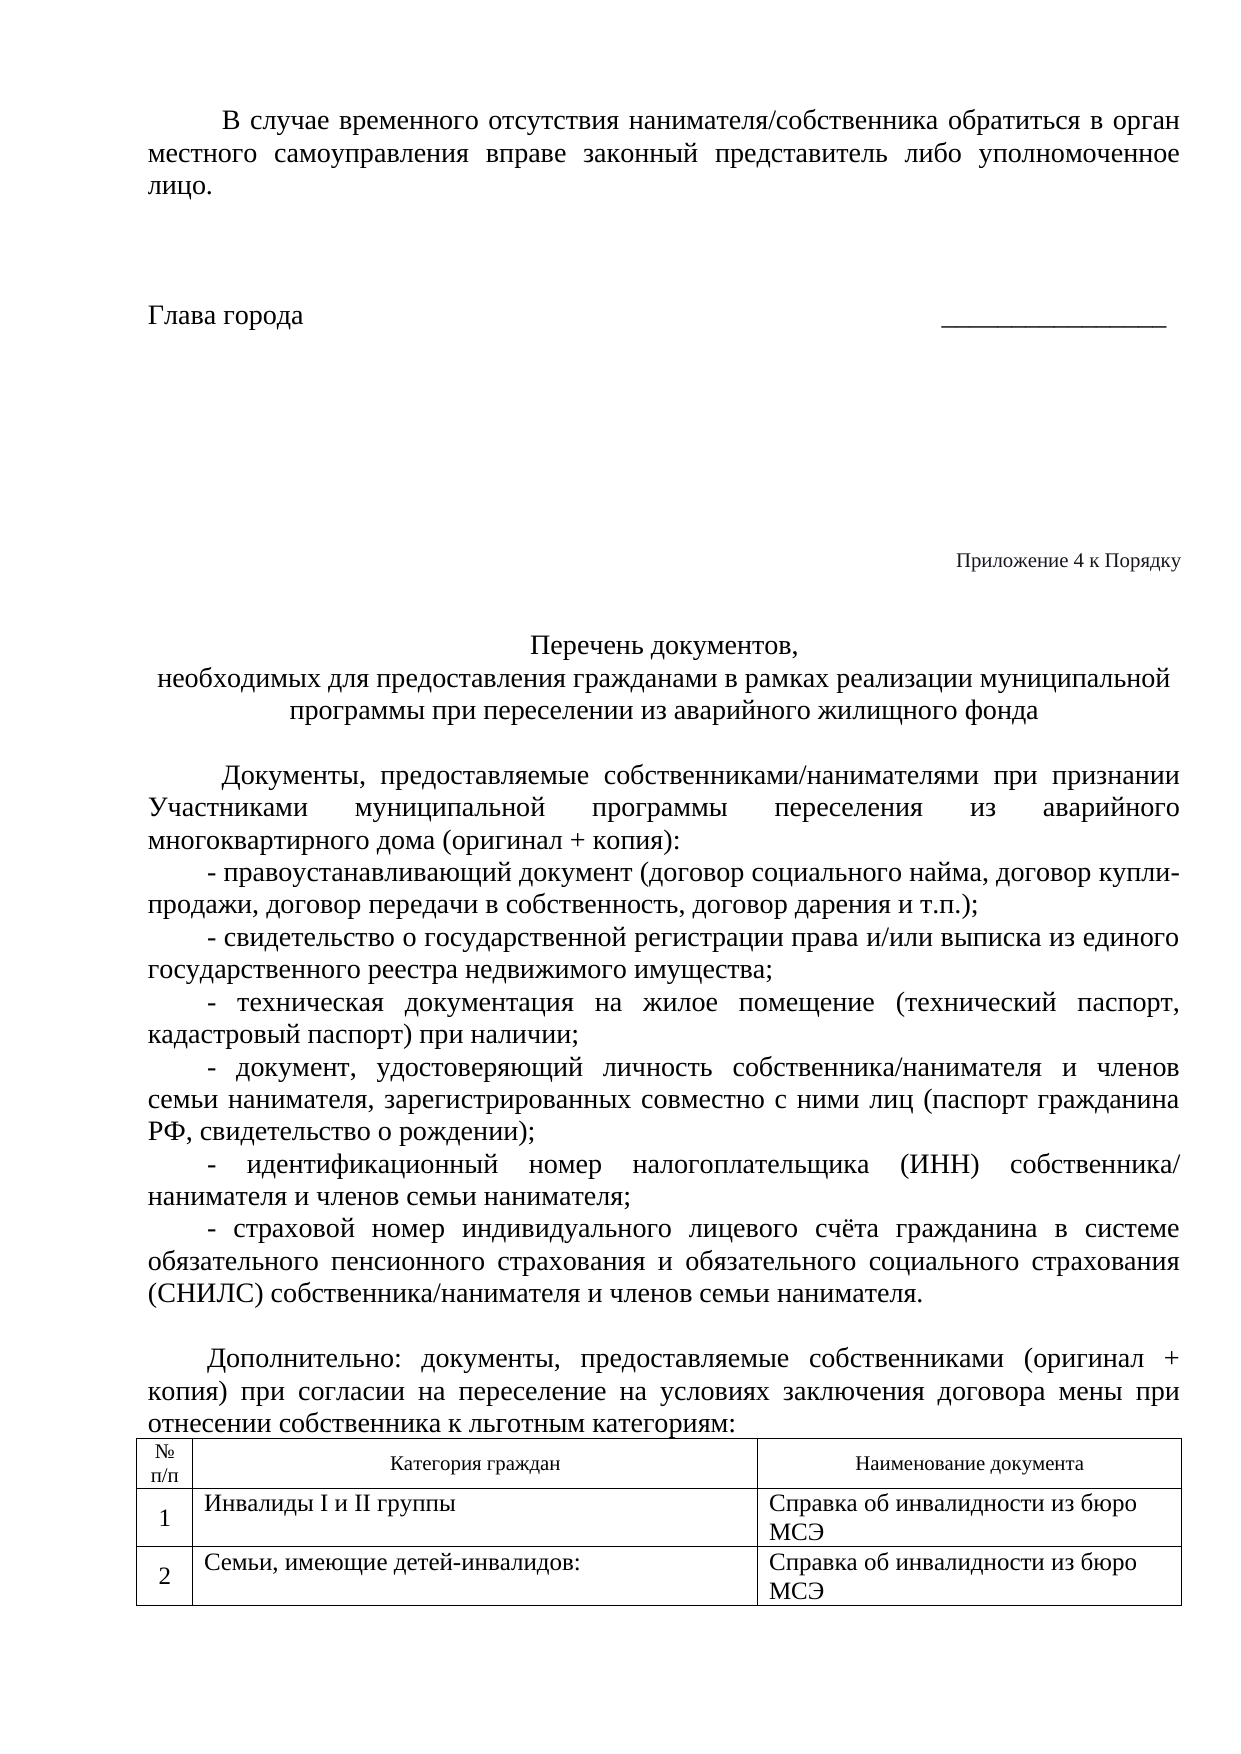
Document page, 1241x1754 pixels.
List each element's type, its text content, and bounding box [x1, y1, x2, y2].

text - свидетельство о государственной регистрации права и/или выписка из единого государственного реестра недвижимого имущества; [148, 920, 1181, 985]
text Глава города ________________ [148, 298, 1181, 330]
text необходимых для предоставления гражданами в рамках реализации муниципальной программы при переселении из аварийного жилищного фонда [148, 661, 1181, 726]
text - идентификационный номер налогоплательщика (ИНН) собственника/ нанимателя и членов семьи нанимателя; [148, 1147, 1181, 1212]
table_header № п/п [137, 1439, 192, 1487]
table_header Наименование документа [758, 1439, 1181, 1487]
table_cell Инвалиды I и II группы [193, 1489, 757, 1546]
text Перечень документов, [148, 628, 1181, 661]
text Документы, предоставляемые собственниками/нанимателями при признании Участниками муниципальной программы переселения из аварийного многоквартирного дома (оригинал + копия): [148, 758, 1181, 855]
text - документ, удостоверяющий личность собственника/нанимателя и членов семьи нанимателя, зарегистрированных совместно с ними лиц (паспорт гражданина РФ, свидетельство о рождении); [148, 1049, 1181, 1147]
table_cell Справка об инвалидности из бюро МСЭ [758, 1489, 1181, 1546]
text Дополнительно: документы, предоставляемые собственниками (оригинал + копия) при согласии на переселение на условиях заключения договора мены при отнесении собственника к льготным категориям: [148, 1341, 1181, 1438]
text В случае временного отсутствия нанимателя/собственника обратиться в орган местного самоуправления вправе законный представитель либо уполномоченное лицо. [148, 103, 1181, 201]
table_cell 2 [137, 1547, 192, 1604]
text - правоустанавливающий документ (договор социального найма, договор купли-продажи, договор передачи в собственность, договор дарения и т.п.); [148, 855, 1181, 920]
table_header Категория граждан [193, 1439, 757, 1487]
text - страховой номер индивидуального лицевого счёта гражданина в системе обязательного пенсионного страхования и обязательного социального страхования (СНИЛС) собственника/нанимателя и членов семьи нанимателя. [148, 1212, 1181, 1309]
table_cell 1 [137, 1489, 192, 1546]
table_cell Семьи, имеющие детей-инвалидов: [193, 1547, 757, 1604]
table_cell Справка об инвалидности из бюро МСЭ [758, 1547, 1181, 1604]
text - техническая документация на жилое помещение (технический паспорт, кадастровый паспорт) при наличии; [148, 985, 1181, 1049]
list Приложение 4 к Порядку [148, 548, 1181, 572]
